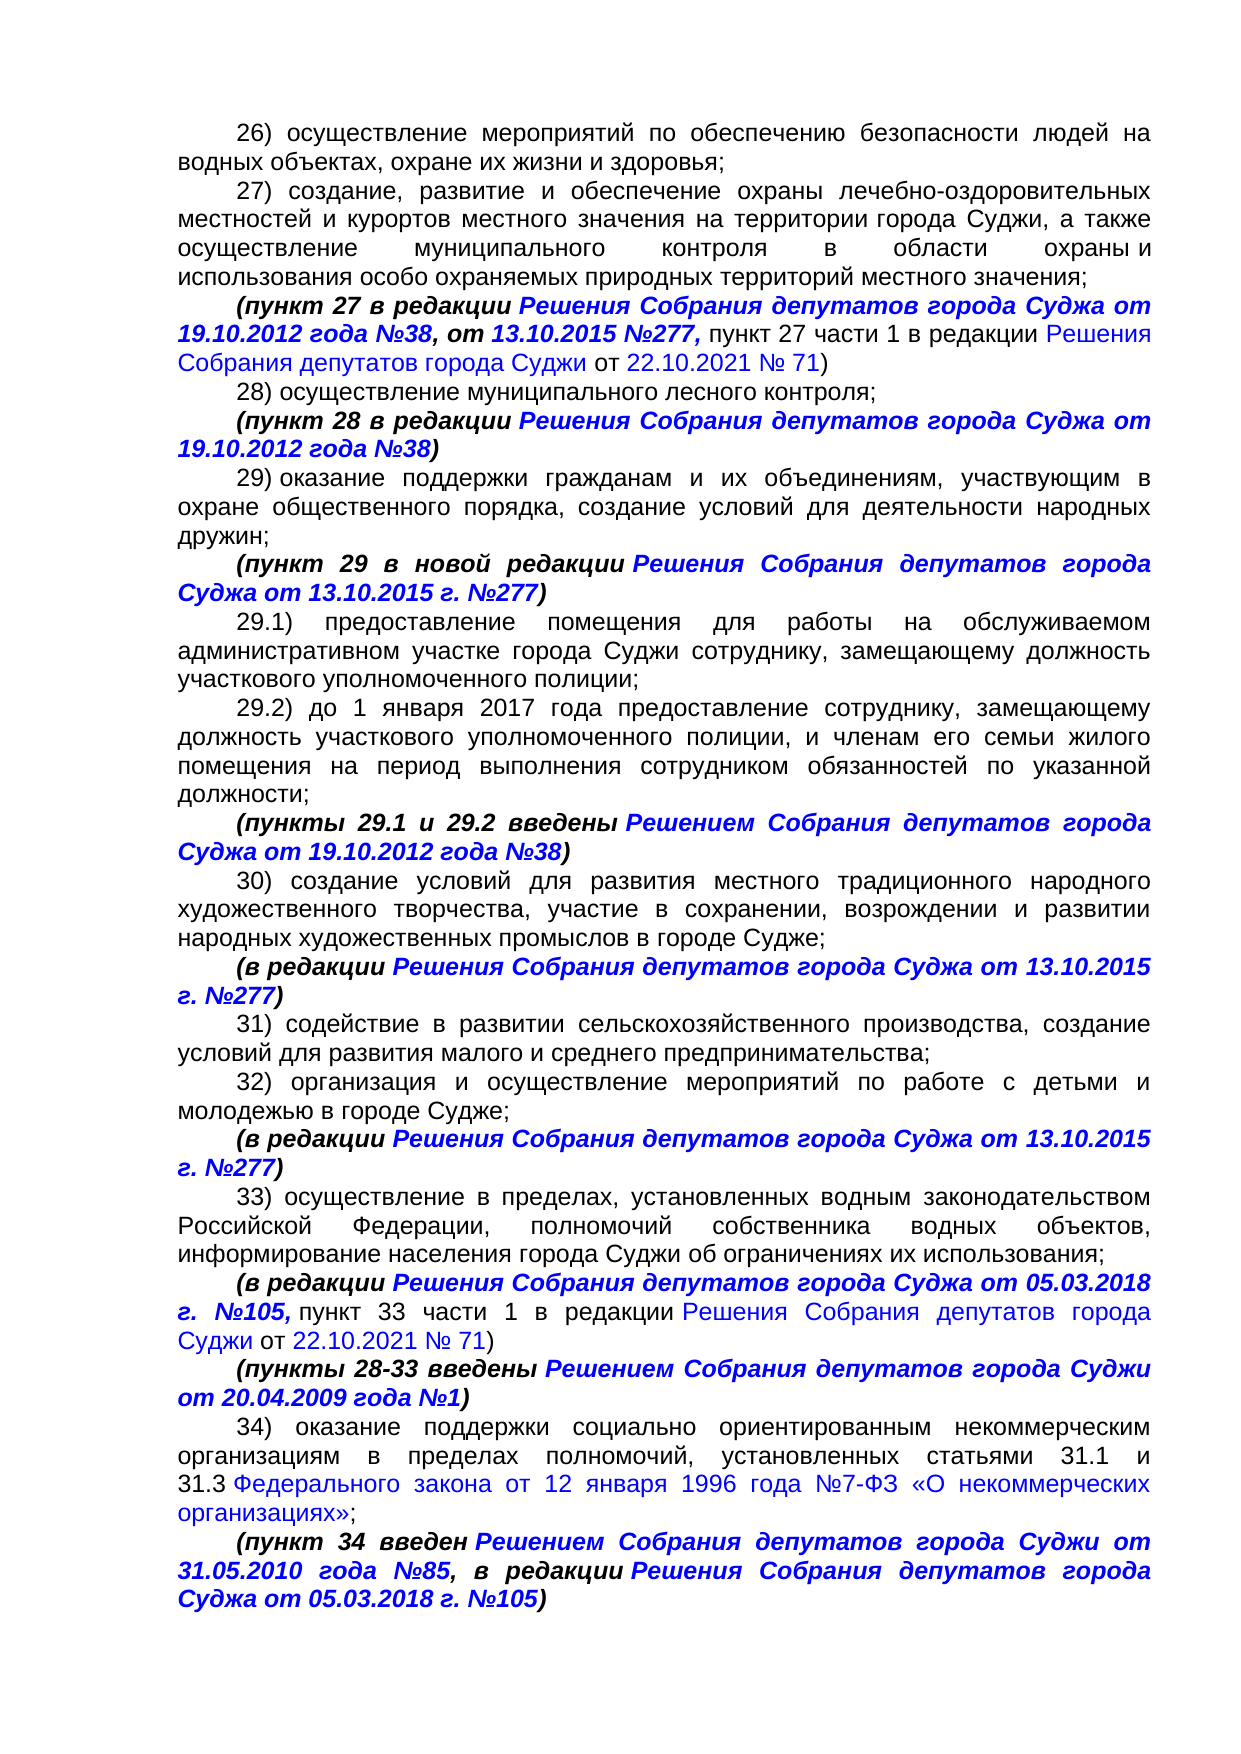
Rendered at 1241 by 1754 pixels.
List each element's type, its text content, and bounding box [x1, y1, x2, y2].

text 32) организация и осуществление мероприятий по работе с детьми и молодежью в городе Судже; [177, 1067, 1152, 1124]
text 28) осуществление муниципального лесного контроля; [177, 377, 1152, 406]
text (пункт 29 в новой редакции Решения Собрания депутатов города Суджа от 13.10.2015 г. №277) [177, 549, 1152, 607]
text 30) создание условий для развития местного традиционного народного художественного творчества, участие в сохранении, возрождении и развитии народных художественных промыслов в городе Судже; [177, 866, 1152, 952]
text (в редакции Решения Собрания депутатов города Суджа от 13.10.2015 г. №277) [177, 952, 1152, 1009]
text (пункт 34 введен Решением Собрания депутатов города Суджи от 31.05.2010 года №85, в редакции Решения Собрания депутатов города Суджа от 05.03.2018 г. №105) [177, 1527, 1152, 1613]
text (в редакции Решения Собрания депутатов города Суджа от 05.03.2018 г. №105, пункт 33 части 1 в редакции Решения Собрания депутатов города Суджи от 22.10.2021 № 71) [177, 1268, 1152, 1354]
text (пункты 29.1 и 29.2 введены Решением Собрания депутатов города Суджа от 19.10.2012 года №38) [177, 808, 1152, 866]
text 29.2) до 1 января 2017 года предоставление сотруднику, замещающему должность участкового уполномоченного полиции, и членам его семьи жилого помещения на период выполнения сотрудником обязанностей по указанной должности; [177, 693, 1152, 808]
text (пункты 28-33 введены Решением Собрания депутатов города Суджи от 20.04.2009 года №1) [177, 1354, 1152, 1412]
text 26) осуществление мероприятий по обеспечению безопасности людей на водных объектах, охране их жизни и здоровья; [177, 118, 1152, 176]
text (пункт 28 в редакции Решения Собрания депутатов города Суджа от 19.10.2012 года №38) [177, 406, 1152, 463]
text 31) содействие в развитии сельскохозяйственного производства, создание условий для развития малого и среднего предпринимательства; [177, 1009, 1152, 1067]
text (пункт 27 в редакции Решения Собрания депутатов города Суджа от 19.10.2012 года №38, от 13.10.2015 №277, пункт 27 части 1 в редакции Решения Собрания депутатов города Суджи от 22.10.2021 № 71) [177, 291, 1152, 377]
text 34) оказание поддержки социально ориентированным некоммерческим организациям в пределах полномочий, установленных статьями 31.1 и 31.3 Федерального закона от 12 января 1996 года №7-ФЗ «О некоммерческих организациях»; [177, 1412, 1152, 1527]
text 29.1) предоставление помещения для работы на обслуживаемом административном участке города Суджи сотруднику, замещающему должность участкового уполномоченного полиции; [177, 607, 1152, 693]
text 27) создание, развитие и обеспечение охраны лечебно-оздоровительных местностей и курортов местного значения на территории города Суджи, а также осуществление муниципального контроля в области охраны и использования особо охраняемых природных территорий местного значения; [177, 176, 1152, 291]
text 33) осуществление в пределах, установленных водным законодательством Российской Федерации, полномочий собственника водных объектов, информирование населения города Суджи об ограничениях их использования; [177, 1182, 1152, 1268]
text 29) оказание поддержки гражданам и их объединениям, участвующим в охране общественного порядка, создание условий для деятельности народных дружин; [177, 463, 1152, 549]
text (в редакции Решения Собрания депутатов города Суджа от 13.10.2015 г. №277) [177, 1124, 1152, 1182]
